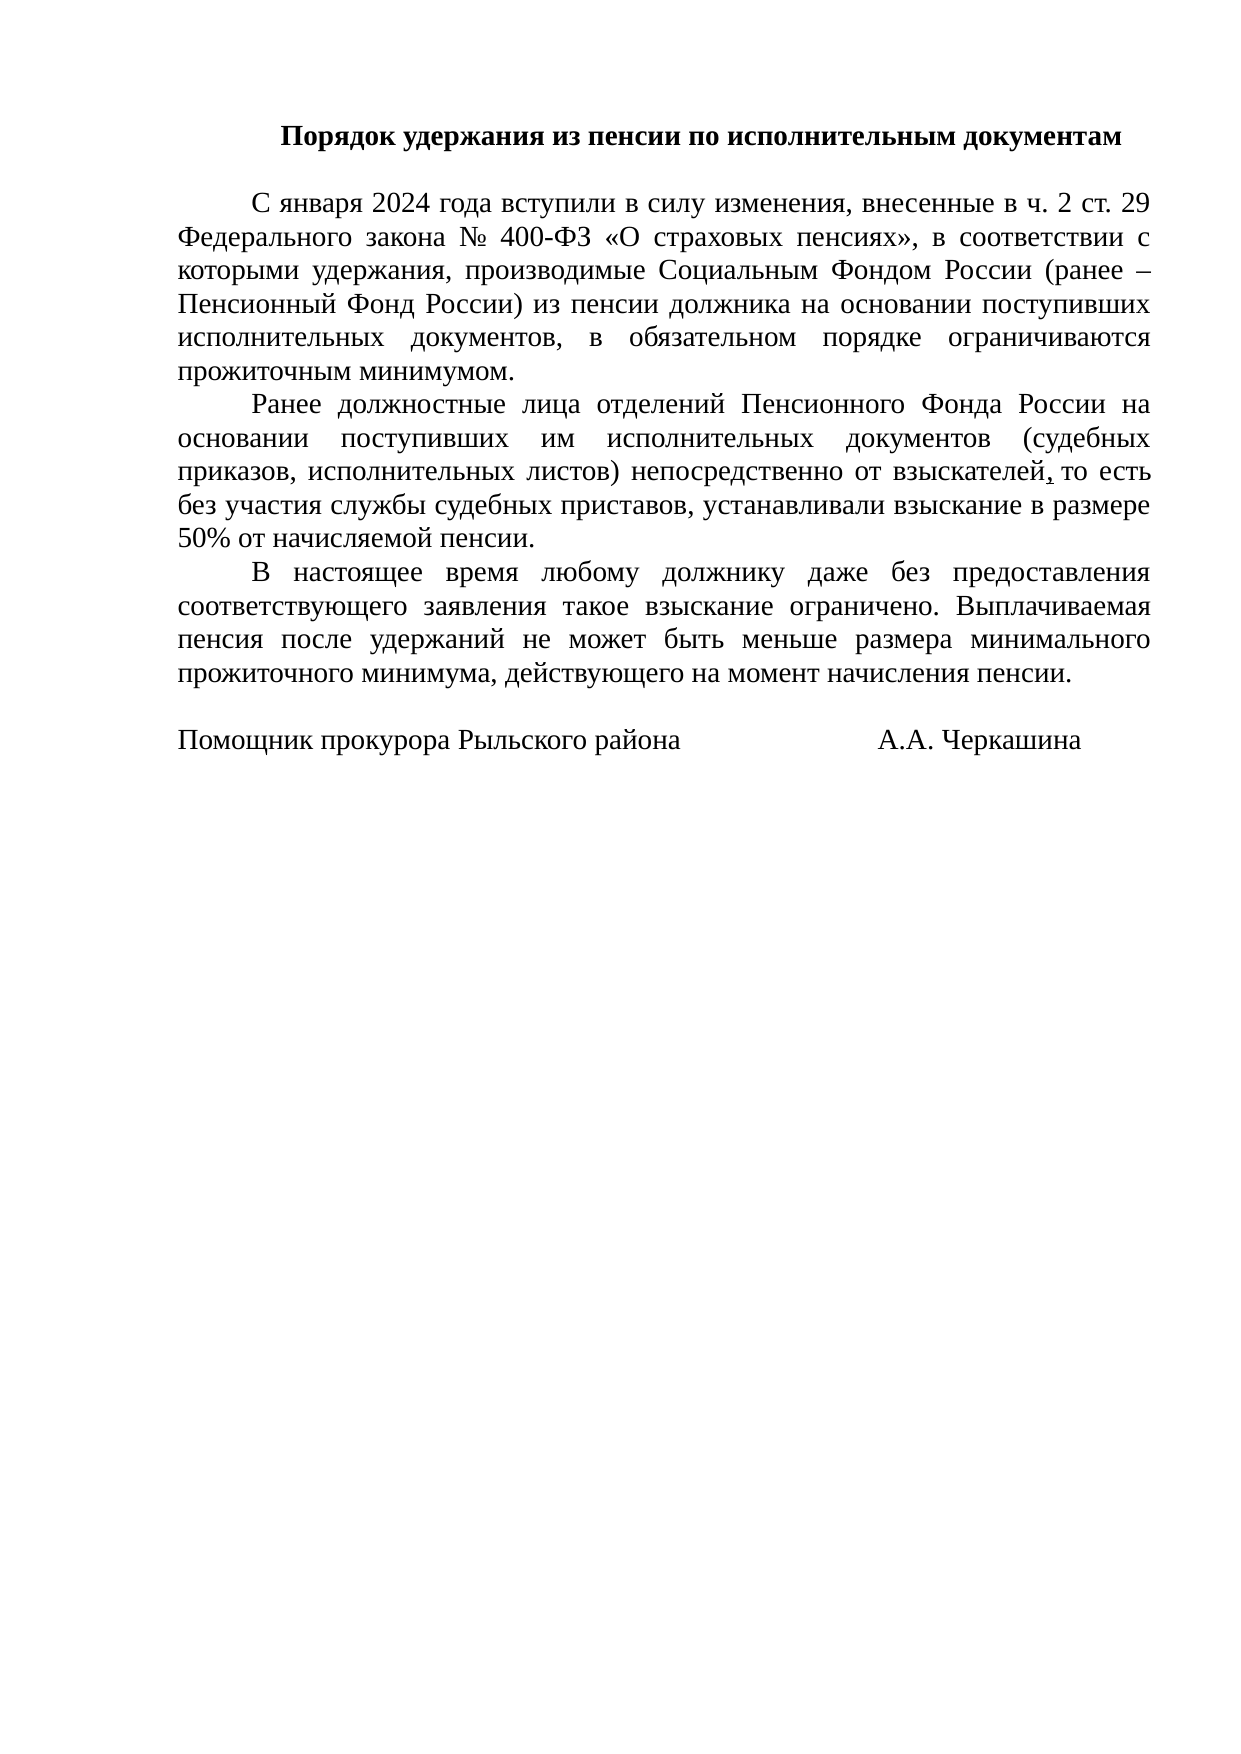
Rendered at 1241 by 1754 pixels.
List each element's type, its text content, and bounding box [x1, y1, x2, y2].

text Порядок удержания из пенсии по исполнительным документам [177, 118, 1152, 152]
text Ранее должностные лица отделений Пенсионного Фонда России на основании поступивших им исполнительных документов (судебных приказов, исполнительных листов) непосредственно от взыскателей, то есть без участия службы судебных приставов, устанавливали взыскание в размере 50% от начисляемой пенсии. [177, 386, 1152, 554]
text С января 2024 года вступили в силу изменения, внесенные в ч. 2 ст. 29 Федерального закона № 400-ФЗ «О страховых пенсиях», в соответствии с которыми удержания, производимые Социальным Фондом России (ранее – Пенсионный Фонд России) из пенсии должника на основании поступивших исполнительных документов, в обязательном порядке ограничиваются прожиточным минимумом. [177, 185, 1152, 386]
text Помощник прокурора Рыльского района А.А. Черкашина [177, 722, 1152, 755]
text В настоящее время любому должнику даже без предоставления соответствующего заявления такое взыскание ограничено. Выплачиваемая пенсия после удержаний не может быть меньше размера минимального прожиточного минимума, действующего на момент начисления пенсии. [177, 554, 1152, 688]
